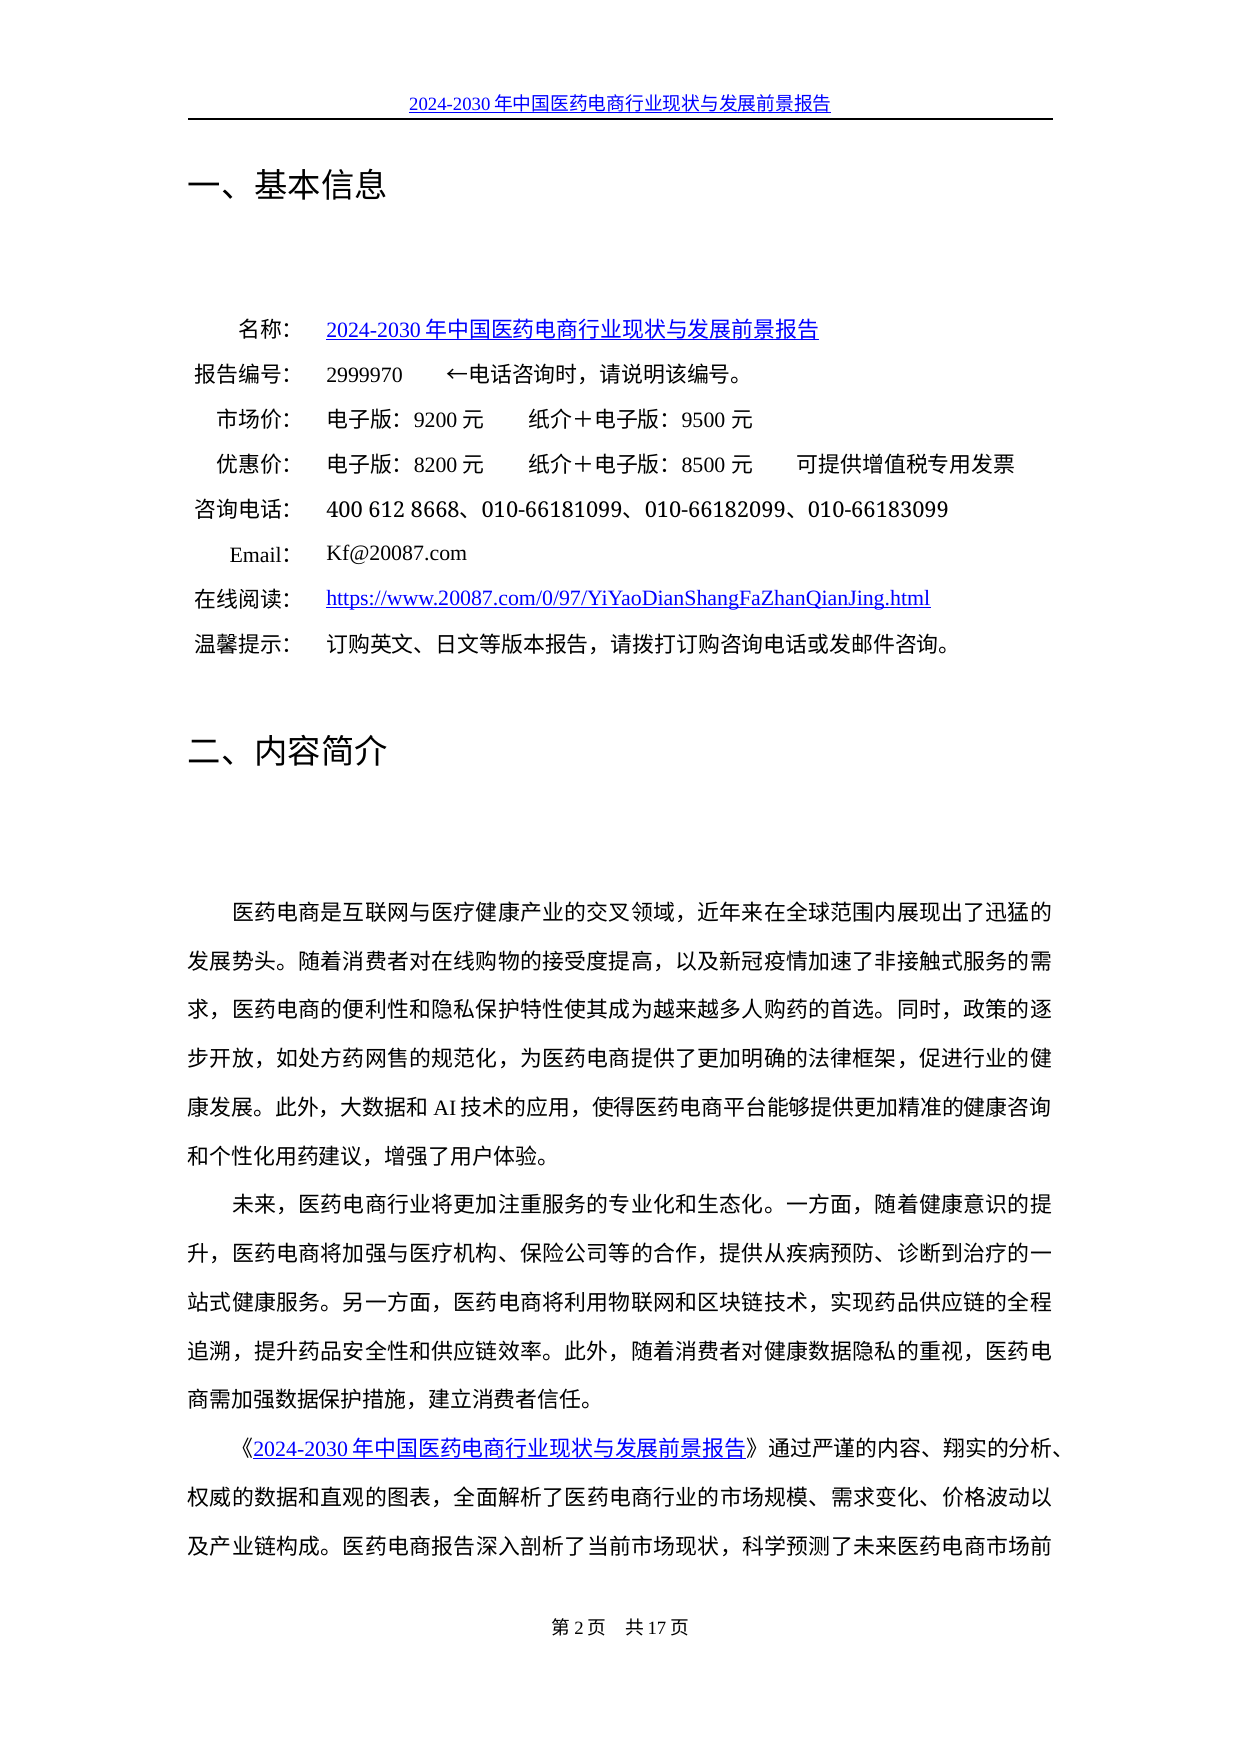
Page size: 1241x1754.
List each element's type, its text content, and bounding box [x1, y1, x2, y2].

table_cell 报告编号： [167, 357, 315, 402]
table_header 2024-2030年中国医药电商行业现状与发展前景报告 [315, 312, 1073, 357]
table_cell 电子版：8200 元 纸介＋电子版：8500 元 可提供增值税专用发票 [315, 447, 1073, 492]
table_cell 市场价： [167, 402, 315, 447]
title 二、内容简介 [187, 717, 1053, 782]
table_cell 电子版：9200 元 纸介＋电子版：9500 元 [315, 402, 1073, 447]
table_header 名称： [167, 312, 315, 357]
table_cell 400 612 8668、010-66181099、010-66182099、010-66183099 [315, 492, 1073, 537]
table_cell Kf@20087.com [315, 537, 1073, 582]
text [187, 894, 1053, 1561]
table_cell Email： [167, 537, 315, 582]
table_cell [315, 582, 1073, 627]
table_cell 在线阅读： [167, 582, 315, 627]
table_cell 温馨提示： [167, 627, 315, 672]
table_cell 订购英文、日文等版本报告，请拨打订购咨询电话或发邮件咨询。 [315, 627, 1073, 672]
table_cell 优惠价： [167, 447, 315, 492]
title 一、基本信息 [187, 150, 1053, 215]
table_cell 咨询电话： [167, 492, 315, 537]
table_cell 2999970 ←电话咨询时，请说明该编号。 [315, 357, 1073, 402]
